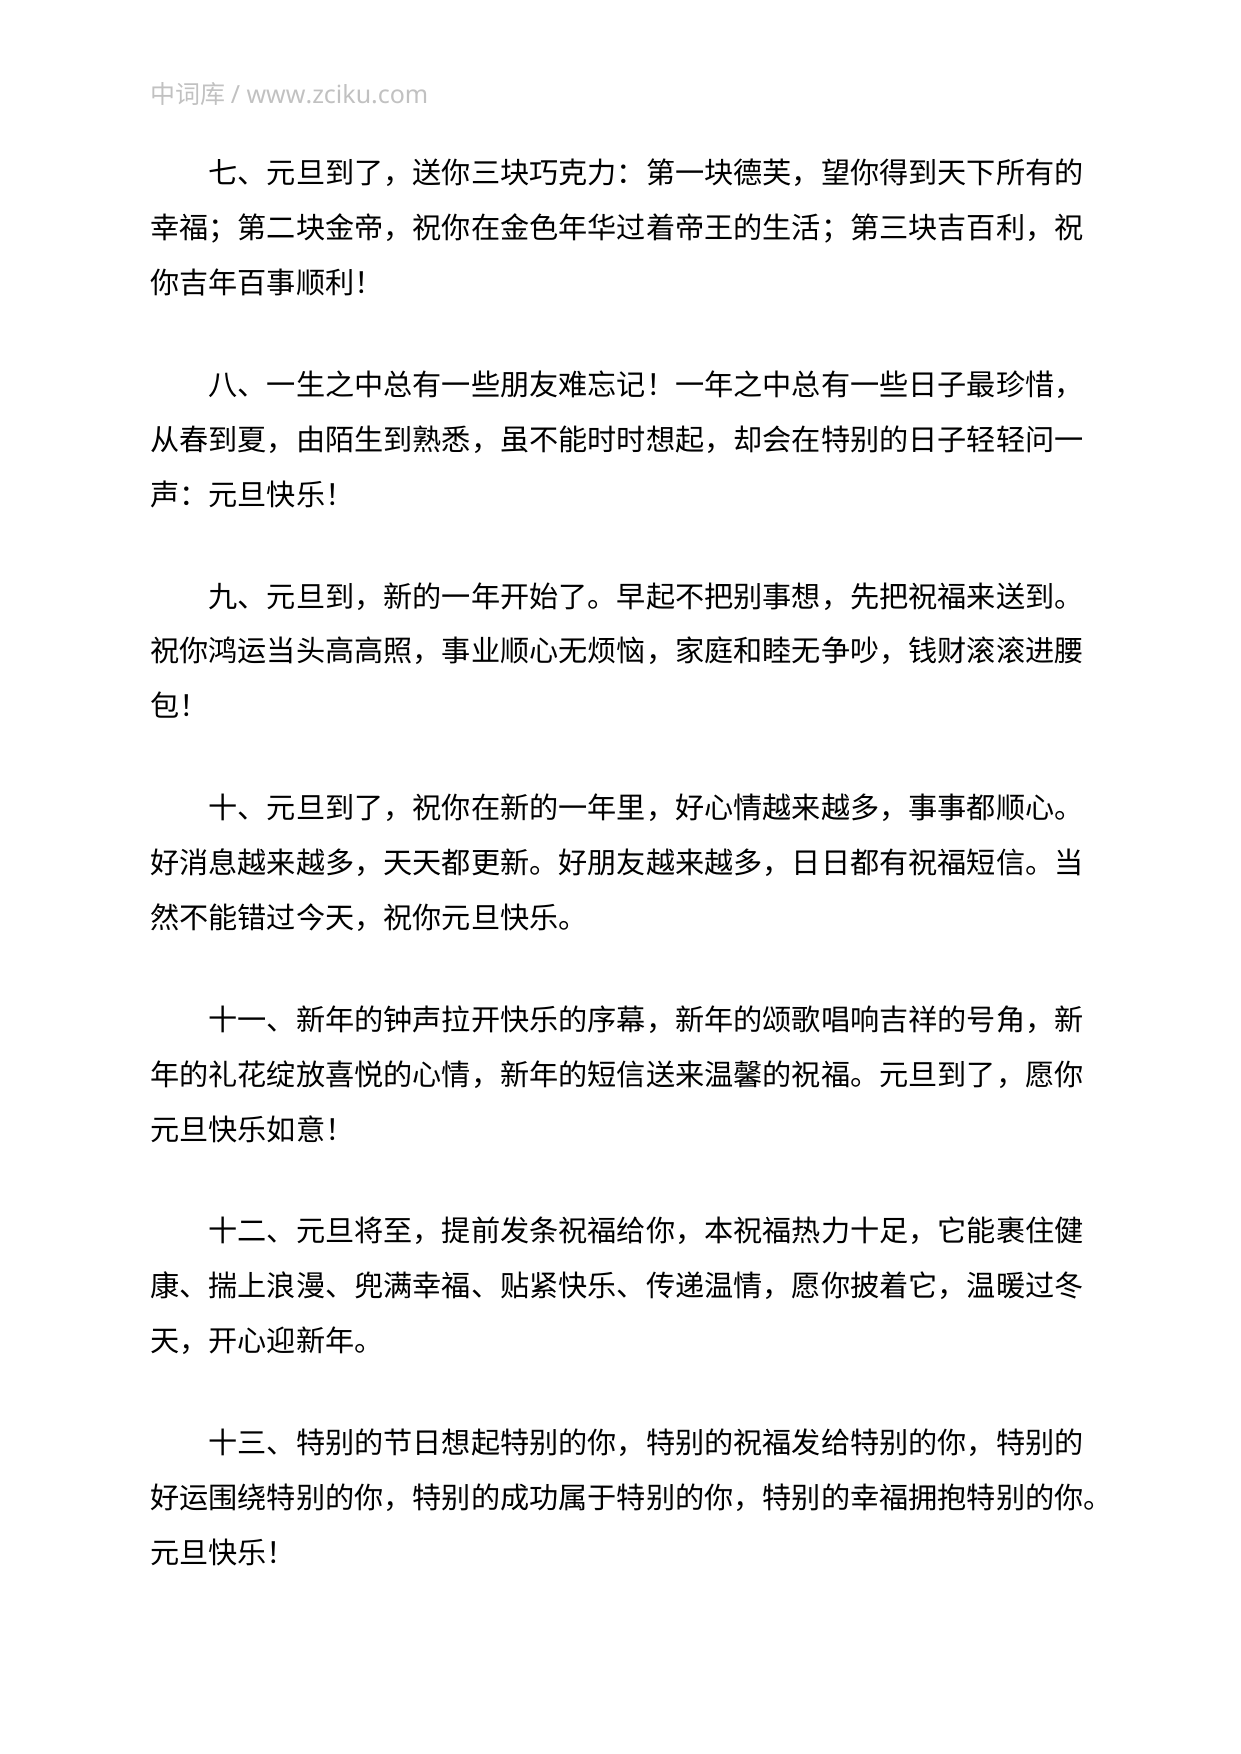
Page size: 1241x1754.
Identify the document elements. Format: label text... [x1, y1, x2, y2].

text 十三、特别的节日想起特别的你，特别的祝福发给特别的你，特别的好运围绕特别的你，特别的成功属于特别的你，特别的幸福拥抱特别的你。元旦快乐！ [150, 1419, 1090, 1571]
text 八、一生之中总有一些朋友难忘记！一年之中总有一些日子最珍惜，从春到夏，由陌生到熟悉，虽不能时时想起，却会在特别的日子轻轻问一声：元旦快乐！ [150, 362, 1090, 514]
text 九、元旦到，新的一年开始了。早起不把别事想，先把祝福来送到。祝你鸿运当头高高照，事业顺心无烦恼，家庭和睦无争吵，钱财滚滚进腰包！ [150, 573, 1090, 725]
text 十二、元旦将至，提前发条祝福给你，本祝福热力十足，它能裹住健康、揣上浪漫、兜满幸福、贴紧快乐、传递温情，愿你披着它，温暖过冬天，开心迎新年。 [150, 1208, 1090, 1360]
text 十、元旦到了，祝你在新的一年里，好心情越来越多，事事都顺心。好消息越来越多，天天都更新。好朋友越来越多，日日都有祝福短信。当然不能错过今天，祝你元旦快乐。 [150, 785, 1090, 937]
text 十一、新年的钟声拉开快乐的序幕，新年的颂歌唱响吉祥的号角，新年的礼花绽放喜悦的心情，新年的短信送来温馨的祝福。元旦到了，愿你元旦快乐如意！ [150, 996, 1090, 1148]
text 七、元旦到了，送你三块巧克力：第一块德芙，望你得到天下所有的幸福；第二块金帝，祝你在金色年华过着帝王的生活；第三块吉百利，祝你吉年百事顺利！ [150, 150, 1090, 302]
